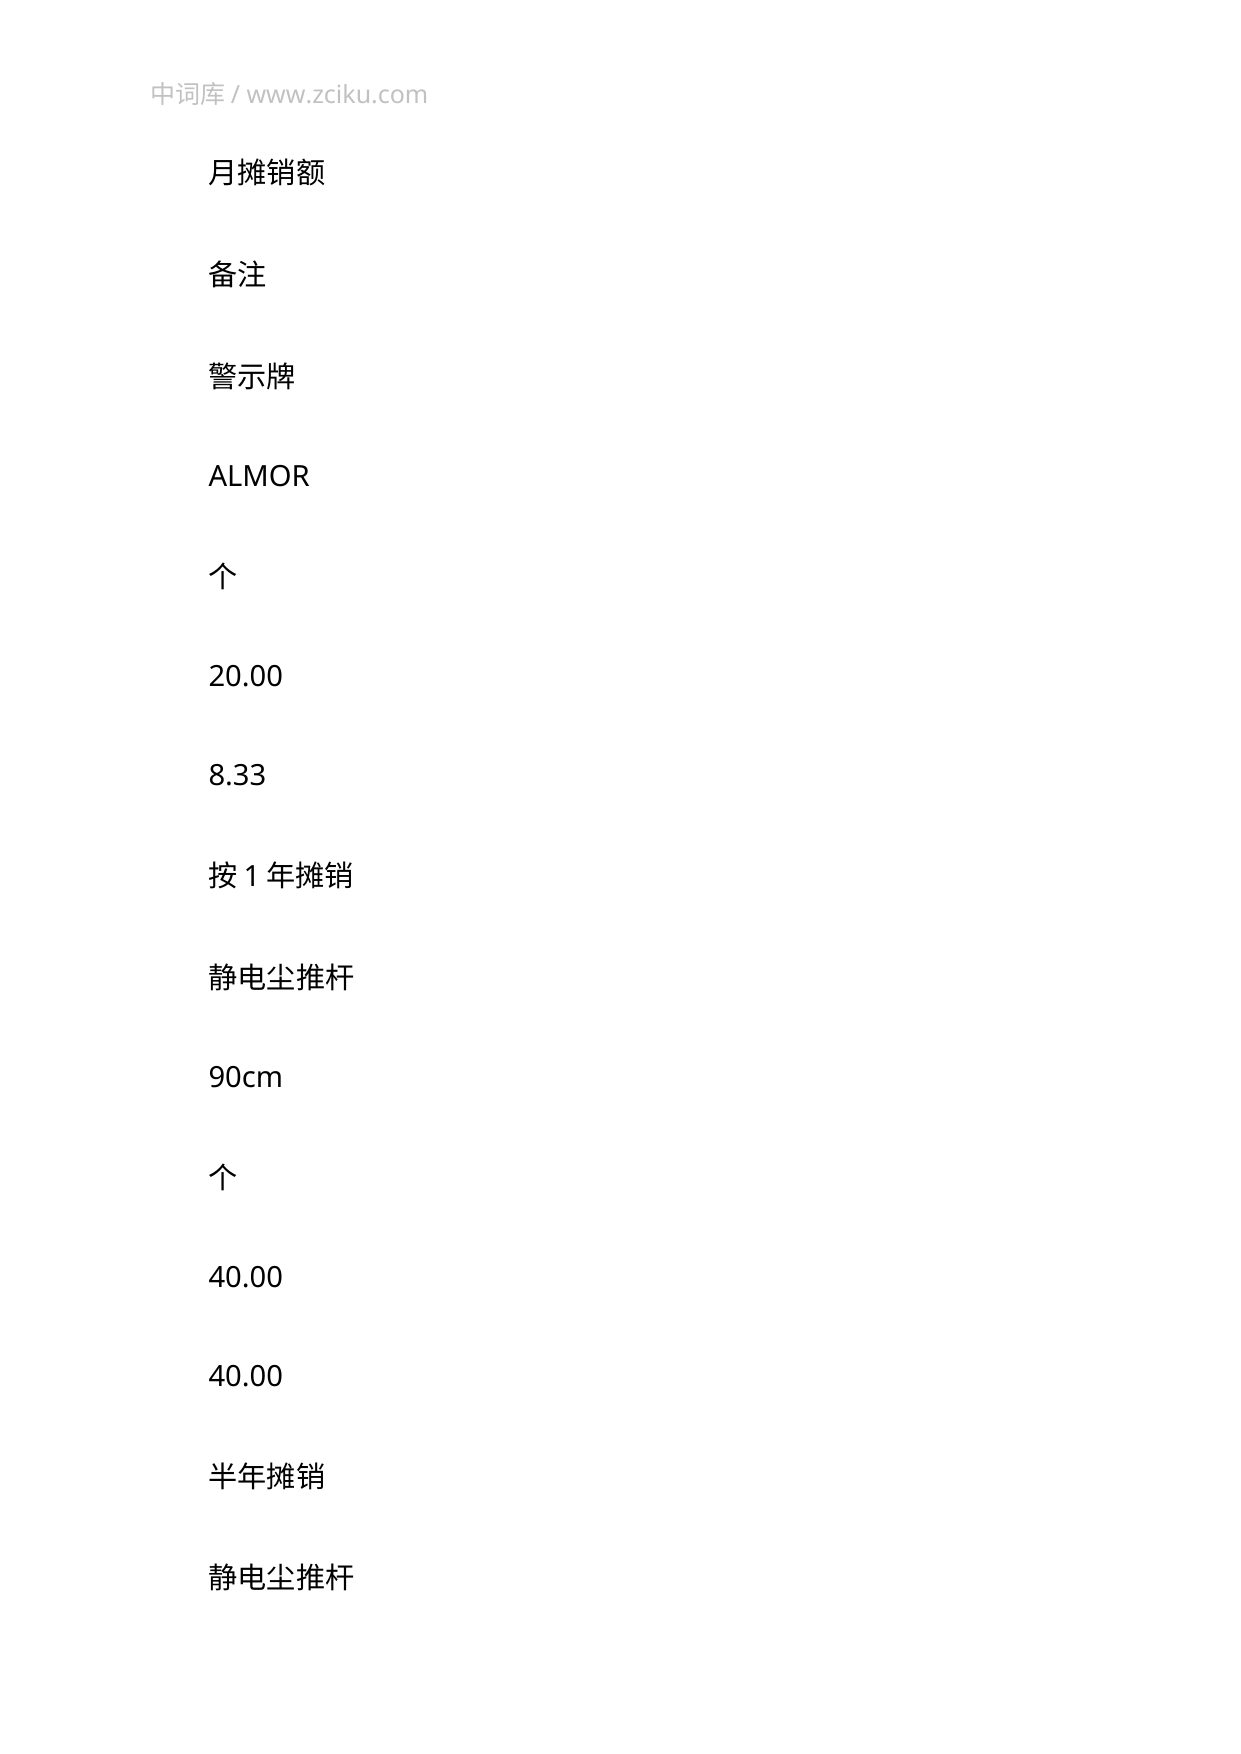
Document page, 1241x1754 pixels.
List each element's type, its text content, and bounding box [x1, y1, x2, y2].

text 个 [150, 554, 1090, 596]
text 8.33 [150, 754, 1090, 794]
text 月摊销额 [150, 150, 1090, 192]
text 警示牌 [150, 353, 1090, 396]
text 按1年摊销 [150, 852, 1090, 895]
text 备注 [150, 252, 1090, 294]
text 40.00 [150, 1355, 1090, 1394]
text 半年摊销 [150, 1453, 1090, 1496]
text 静电尘推杆 [150, 954, 1090, 997]
text 20.00 [150, 656, 1090, 695]
text 个 [150, 1154, 1090, 1197]
text ALMOR [150, 455, 1090, 495]
text 90cm [150, 1056, 1090, 1096]
text 静电尘推杆 [150, 1555, 1090, 1597]
text 40.00 [150, 1256, 1090, 1296]
